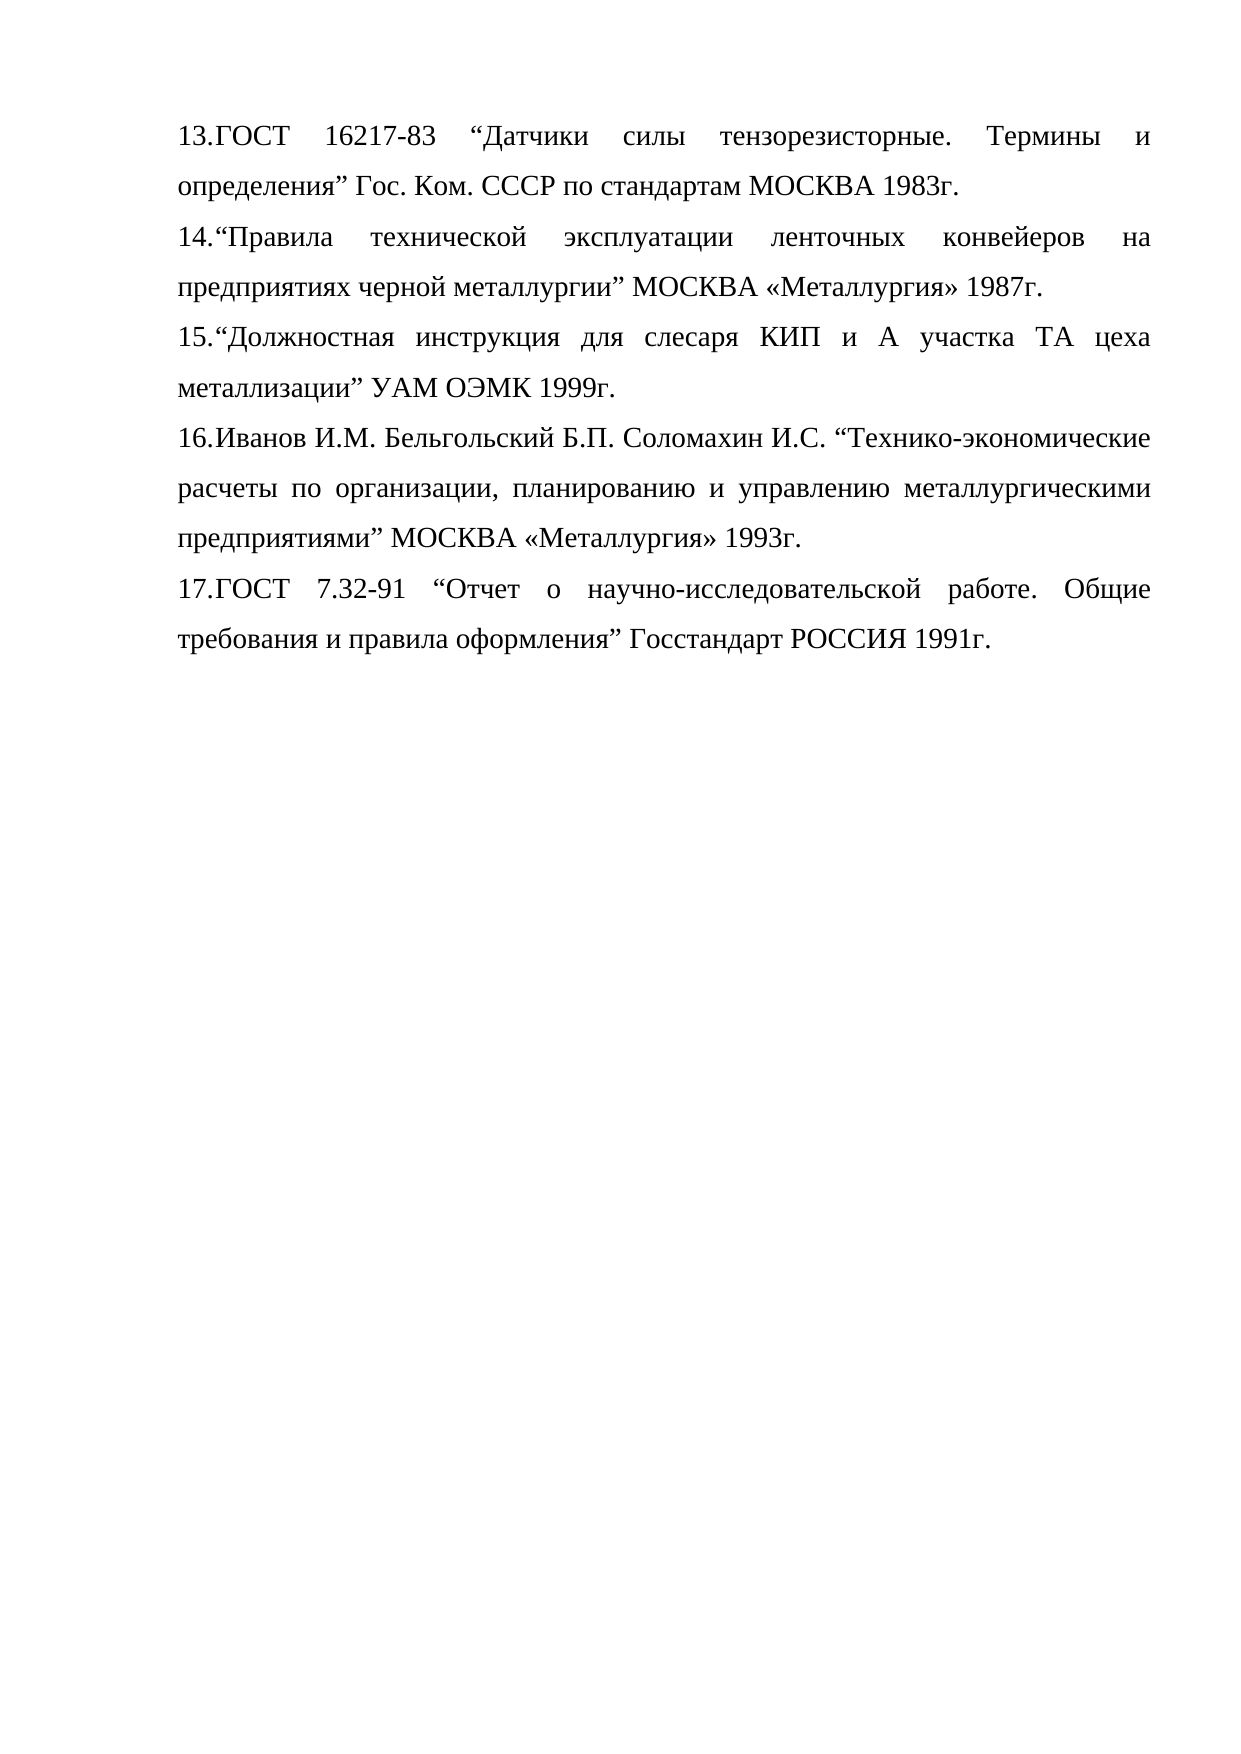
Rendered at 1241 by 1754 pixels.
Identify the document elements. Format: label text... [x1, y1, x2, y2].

list “Должностная инструкция для слесаря КИП и А участка ТА цеха металлизации” УАМ ОЭМК 1999г. [177, 319, 1152, 403]
list Иванов И.М. Бельгольский Б.П. Соломахин И.С. “Технико-экономические расчеты по организации, планированию и управлению металлургическими предприятиями” МОСКВА «Металлургия» 1993г. [177, 420, 1152, 554]
list ГОСТ 7.32-91 “Отчет о научно-исследовательской работе. Общие требования и правила оформления” Госстандарт РОССИЯ 1991г. [177, 571, 1152, 655]
list “Правила технической эксплуатации ленточных конвейеров на предприятиях черной металлургии” МОСКВА «Металлургия» 1987г. [177, 219, 1152, 303]
list ГОСТ 16217-83 “Датчики силы тензорезисторные. Термины и определения” Гос. Ком. СССР по стандартам МОСКВА 1983г. [177, 118, 1152, 202]
